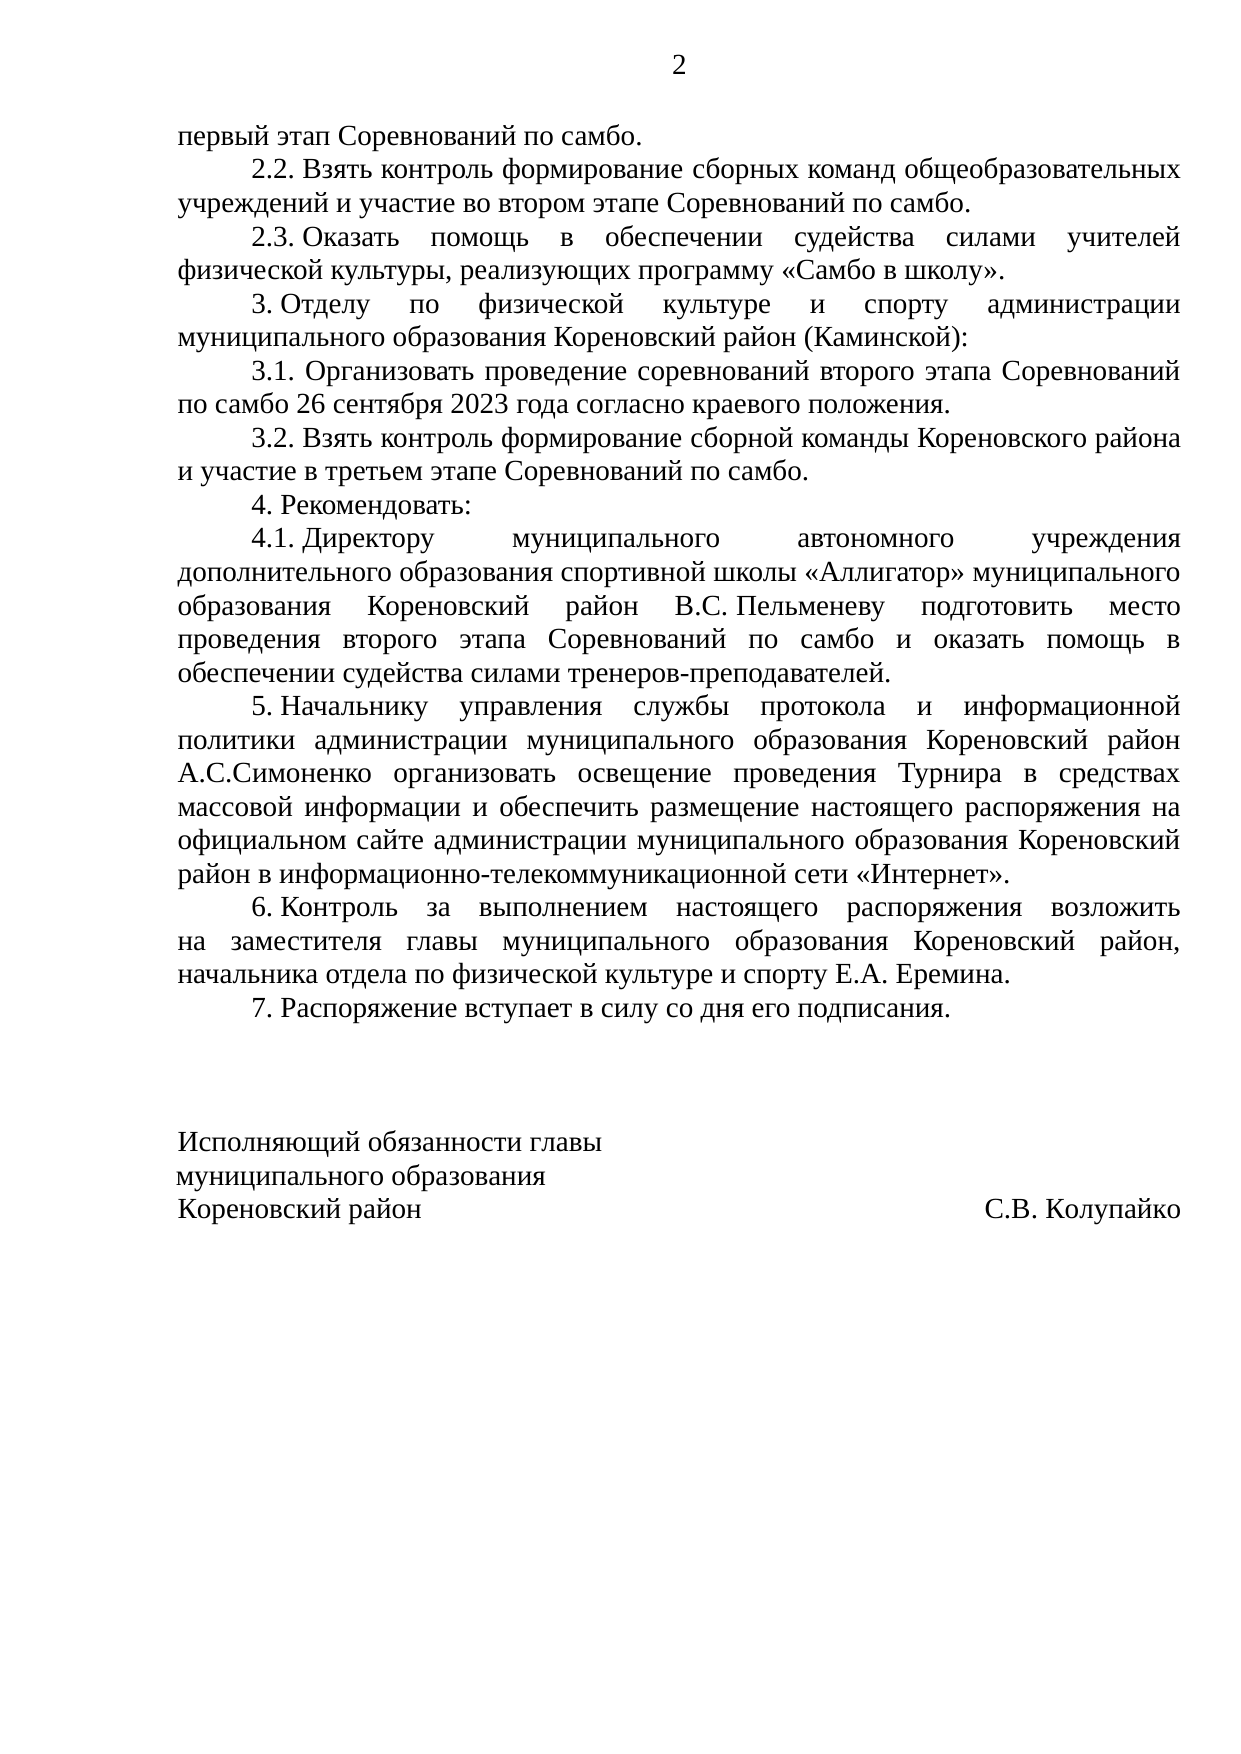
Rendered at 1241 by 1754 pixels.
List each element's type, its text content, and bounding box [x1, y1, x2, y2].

text 3.1. Организовать проведение соревнований второго этапа Соревнований по самбо 26 сентября 2023 года согласно краевого положения. [177, 353, 1181, 420]
text 3.2. Взять контроль формирование сборной команды Кореновского района и участие в третьем этапе Соревнований по самбо. [177, 420, 1181, 487]
table_header Исполняющий обязанности главы муниципального образования Кореновский район [166, 1124, 679, 1225]
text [177, 118, 1181, 152]
text 4.1. Директору муниципального автономного учреждения дополнительного образования спортивной школы «Аллигатор» муниципального образования Кореновский район В.С. Пельменеву подготовить место проведения второго этапа Соревнований по самбо и оказать помощь в обеспечении судейства силами тренеров-преподавателей. [177, 521, 1181, 688]
text 3. Отделу по физической культуре и спорту администрации муниципального образования Кореновский район (Каминской): [177, 286, 1181, 353]
text 2.3. Оказать помощь в обеспечении судейства силами учителей физической культуры, реализующих программу «Самбо в школу». [177, 219, 1181, 286]
text 7. Распоряжение вступает в силу со дня его подписания. [177, 990, 1181, 1024]
text 6. Контроль за выполнением настоящего распоряжения возложить на заместителя главы муниципального образования Кореновский район, начальника отдела по физической культуре и спорту Е.А. Еремина. [177, 889, 1181, 990]
text 4. Рекомендовать: [177, 487, 1181, 521]
text 2.2. Взять контроль формирование сборных команд общеобразовательных учреждений и участие во втором этапе Соревнований по самбо. [177, 152, 1181, 219]
text 5. Начальнику управления службы протокола и информационной политики администрации муниципального образования Кореновский район А.С.Симоненко организовать освещение проведения Турнира в средствах массовой информации и обеспечить размещение настоящего распоряжения на официальном сайте администрации муниципального образования Кореновский район в информационно-телекоммуникационной сети «Интернет». [177, 688, 1181, 889]
table_header С.В. Колупайко [679, 1124, 1192, 1225]
